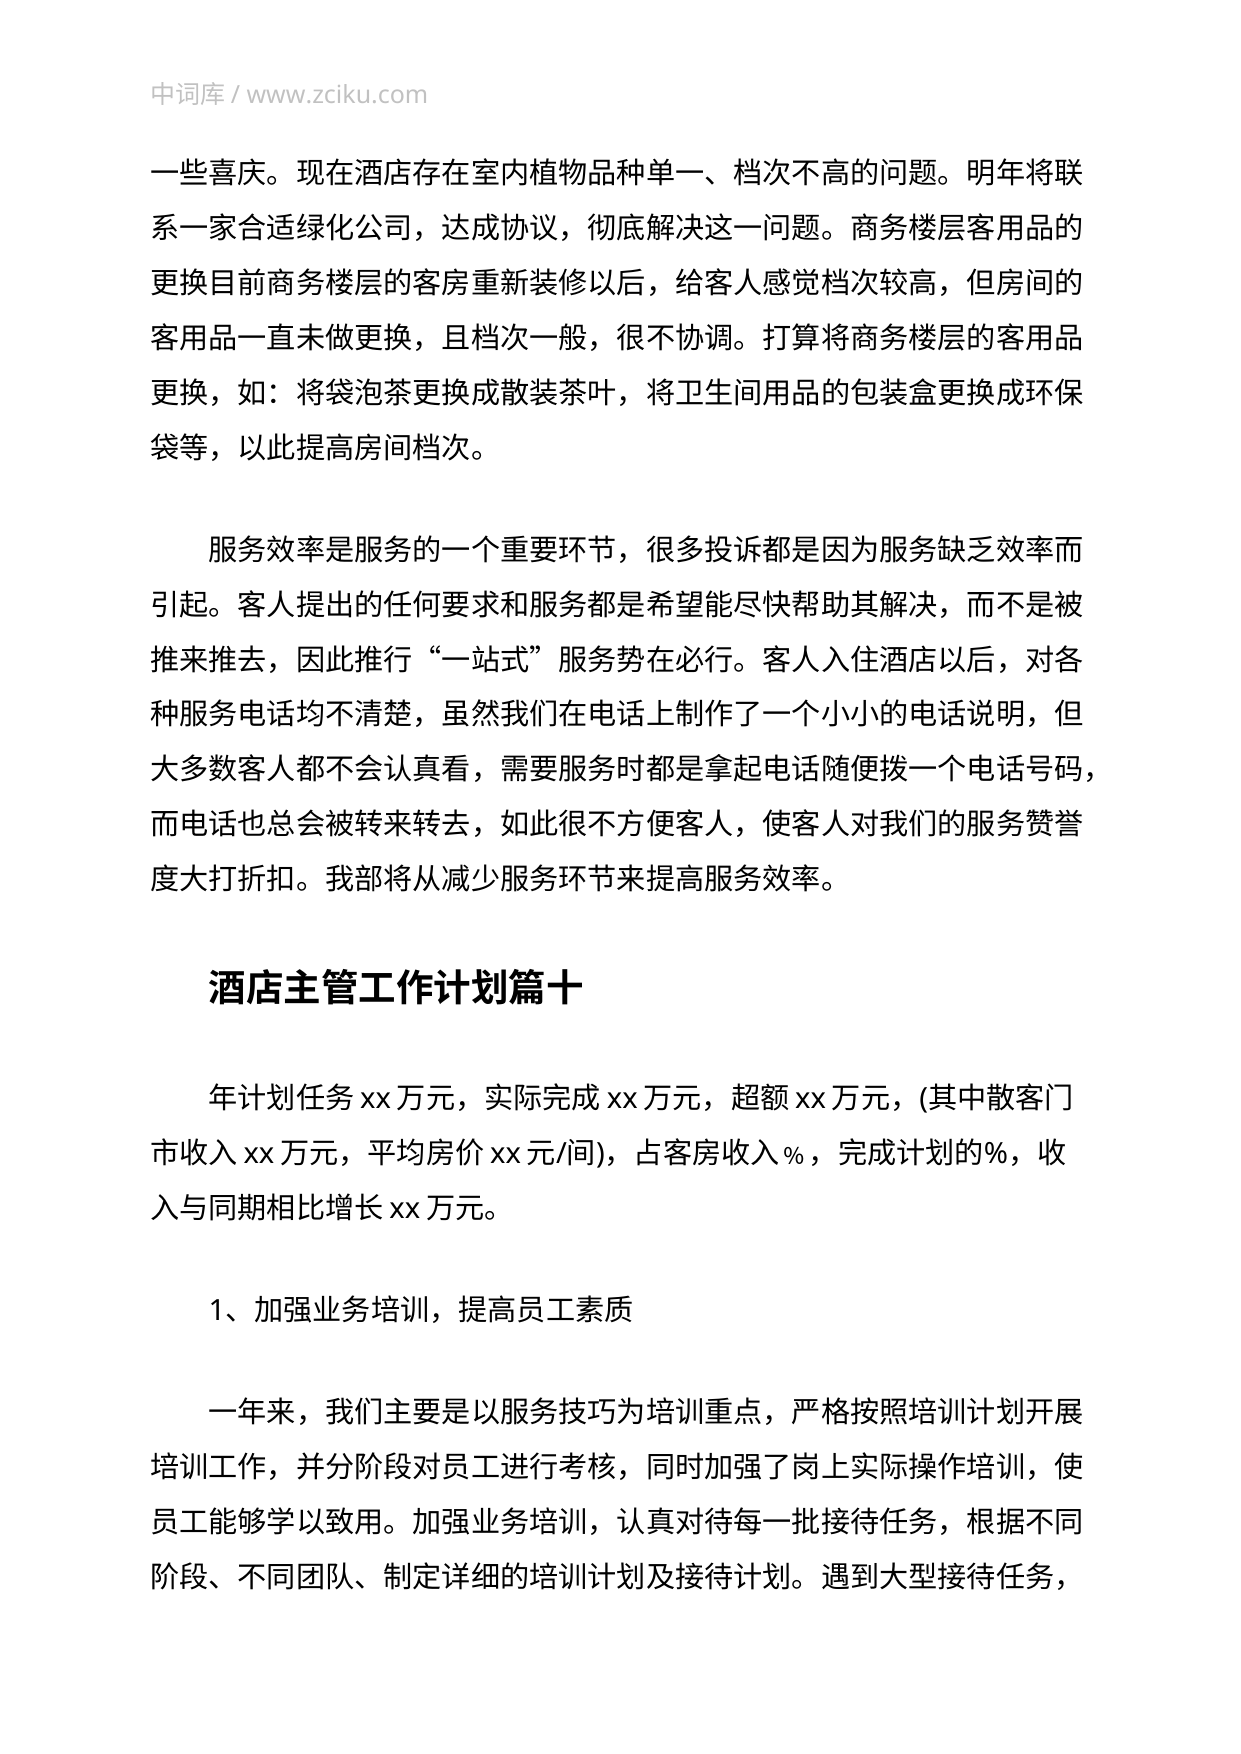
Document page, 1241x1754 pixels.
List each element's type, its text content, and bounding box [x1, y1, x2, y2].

text 年计划任务xx万元，实际完成xx万元，超额xx万元，(其中散客门市收入xx万元，平均房价xx元/间)，占客房收入﹪，完成计划的%，收入与同期相比增长xx万元。 [150, 1075, 1090, 1227]
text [150, 150, 1090, 467]
text 1、加强业务培训，提高员工素质 [150, 1287, 1090, 1329]
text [150, 1389, 1090, 1596]
text 酒店主管工作计划篇十 [150, 957, 1090, 1012]
text 服务效率是服务的一个重要环节，很多投诉都是因为服务缺乏效率而引起。客人提出的任何要求和服务都是希望能尽快帮助其解决，而不是被推来推去，因此推行“一站式”服务势在必行。客人入住酒店以后，对各种服务电话均不清楚，虽然我们在电话上制作了一个小小的电话说明，但大多数客人都不会认真看，需要服务时都是拿起电话随便拨一个电话号码，而电话也总会被转来转去，如此很不方便客人，使客人对我们的服务赞誉度大打折扣。我部将从减少服务环节来提高服务效率。 [150, 526, 1090, 898]
